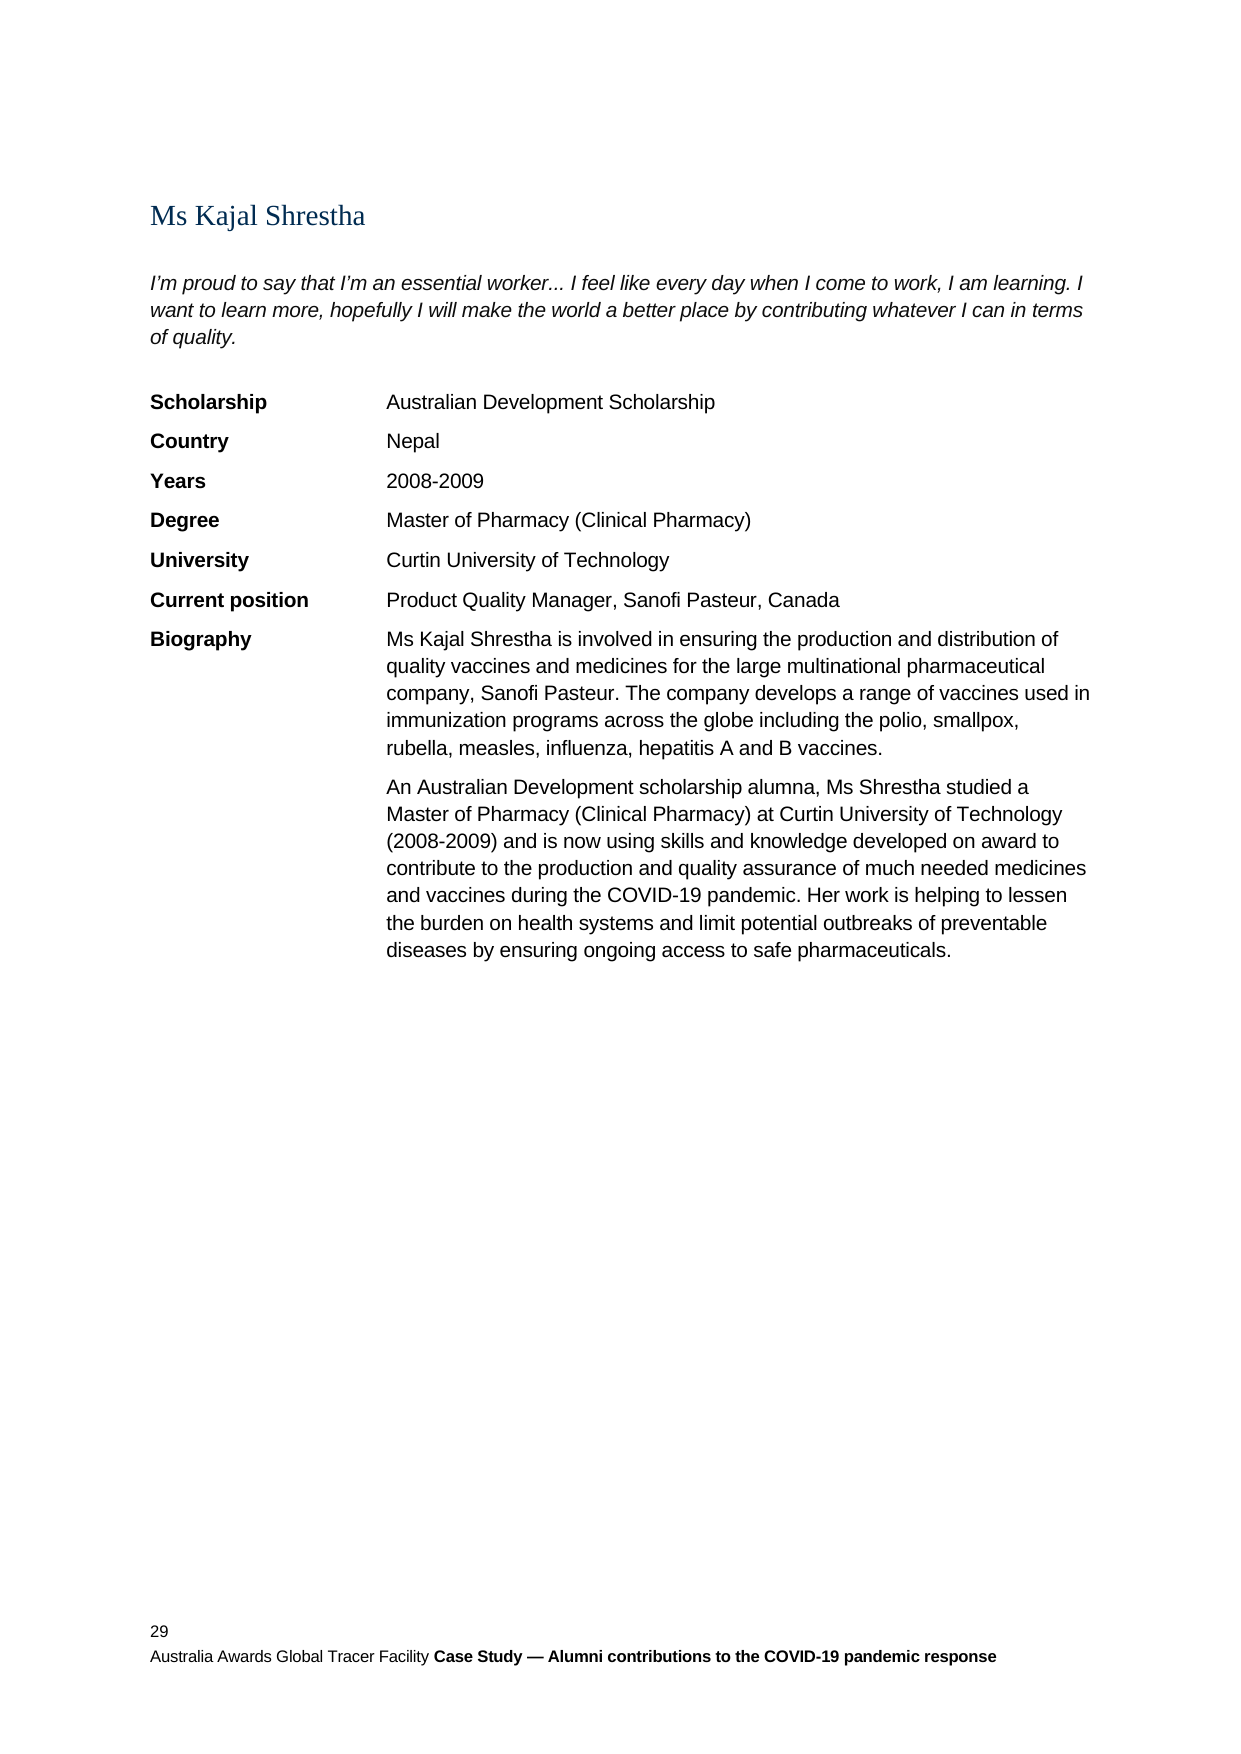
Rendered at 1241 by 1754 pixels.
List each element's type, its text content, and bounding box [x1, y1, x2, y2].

text Years 2008-2009 [150, 467, 1090, 494]
text University Curtin University of Technology [150, 546, 1090, 573]
text Biography Ms Kajal Shrestha is involved in ensuring the production and distribution of quality vaccines and medicines for the large multinational pharmaceutical company, Sanofi Pasteur. The company develops a range of vaccines used in immunization programs across the globe including the polio, smallpox, rubella, measles, influenza, hepatitis A and B vaccines. [150, 625, 1090, 760]
text I’m proud to say that I’m an essential worker... I feel like every day when I come to work, I am learning. I want to learn more, hopefully I will make the world a better place by contributing whatever I can in terms of quality. [150, 269, 1090, 350]
text Country Nepal [150, 427, 1090, 454]
text Current position Product Quality Manager, Sanofi Pasteur, Canada [150, 585, 1090, 612]
subtitle Ms Kajal Shrestha [150, 200, 1090, 231]
text An Australian Development scholarship alumna, Ms Shrestha studied a Master of Pharmacy (Clinical Pharmacy) at Curtin University of Technology (2008-2009) and is now using skills and knowledge developed on award to contribute to the production and quality assurance of much needed medicines and vaccines during the COVID-19 pandemic. Her work is helping to lessen the burden on health systems and limit potential outbreaks of preventable diseases by ensuring ongoing access to safe pharmaceuticals. [150, 773, 1090, 962]
text Degree Master of Pharmacy (Clinical Pharmacy) [150, 506, 1090, 533]
text Scholarship Australian Development Scholarship [150, 387, 1090, 414]
